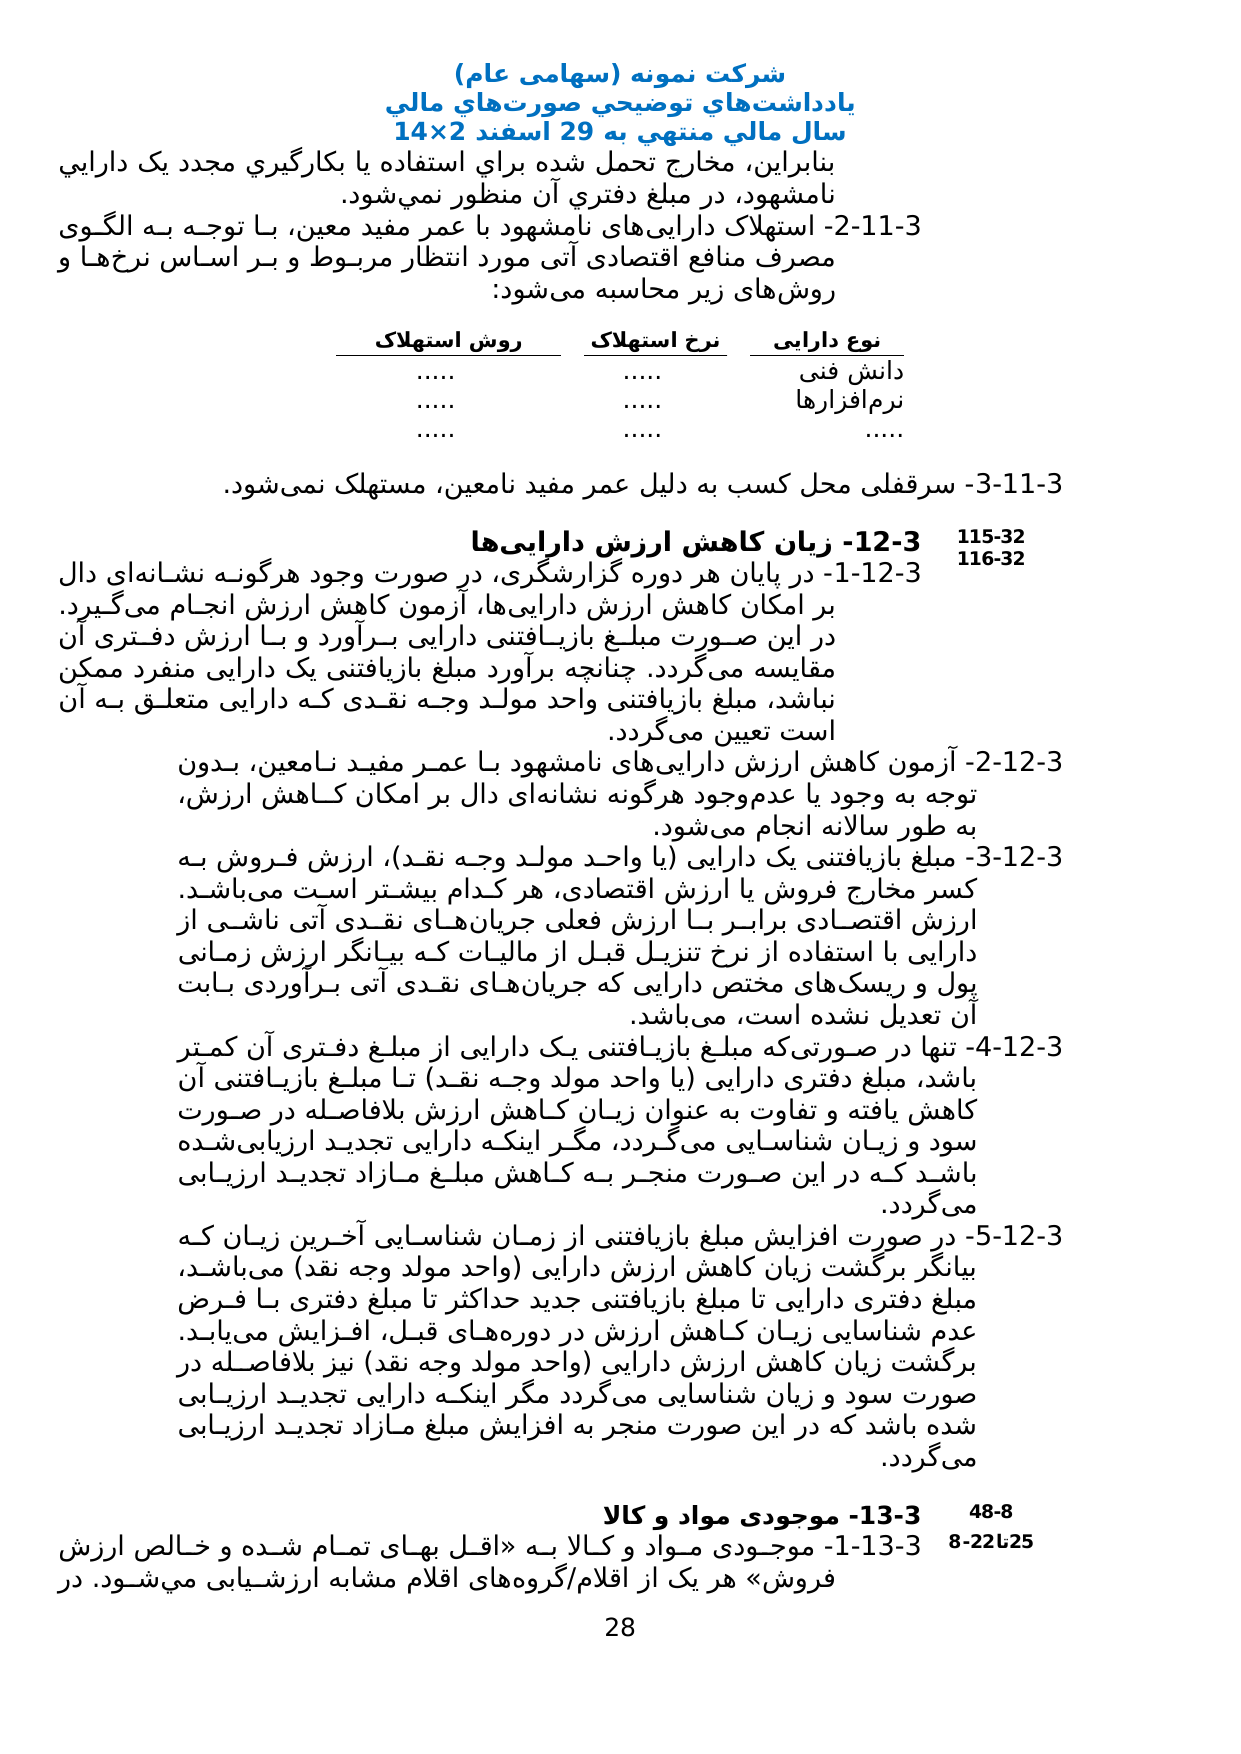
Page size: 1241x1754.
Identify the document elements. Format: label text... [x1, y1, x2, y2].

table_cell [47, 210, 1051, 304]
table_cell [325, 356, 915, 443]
list 3-12-3- مبلغ بازیافتنی یک دارایی (یا واحد مولد وجه نقد)، ارزش فروش به کسر مخارج فروش یا ارزش اقتصادی، هر کدام بیشتر است می‌باشد. ارزش اقتصادی برابر با ارزش فعلی جریان‌های نقدی آتی ناشی از دارایی با استفاده از نرخ تنزیل قبل از مالیات که بیانگر ارزش زمانی پول و ریسک‌های مختص دارایی که جریان‌های نقدی آتی برآوردی بابت آن تعدیل نشده است، می‌باشد. [177, 841, 1064, 1031]
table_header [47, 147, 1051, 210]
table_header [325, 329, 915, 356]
list 2-12-3- آزمون کاهش ارزش دارایی‌های نامشهود با عمر مفید نامعین، بدون توجه به وجود یا عدم‌وجود هرگونه نشانه‌ای دال بر امکان کاهش ارزش، به طور سالانه انجام می‌شود. [177, 747, 1064, 841]
list 3-11-3- سرقفلی محل کسب به دلیل عمر مفید نامعین، مستهلک نمی‌شود. [177, 469, 1064, 500]
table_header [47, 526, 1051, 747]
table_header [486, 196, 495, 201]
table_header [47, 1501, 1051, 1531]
list 4-12-3- تنها در صورتی‌که مبلغ بازیافتنی یک دارایی از مبلغ دفتری آن کمتر باشد، مبلغ دفتری دارایی (یا واحد مولد وجه نقد) تا مبلغ بازیافتنی آن کاهش یافته و تفاوت به عنوان زیان کاهش ارزش بلافاصله در صورت سود و زیان شناسایی می‌گردد، مگر اینکه دارایی تجدید ارزیابی‌شده باشد که در این صورت منجر به کاهش مبلغ مازاد تجدید ارزیابی می‌گردد. [177, 1031, 1064, 1220]
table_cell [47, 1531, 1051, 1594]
list 5-12-3- در صورت افزایش مبلغ بازیافتنی از زمان شناسایی آخرین زیان که بیانگر برگشت زیان کاهش ارزش دارایی (واحد مولد وجه نقد) می‌باشد، مبلغ دفتری دارایی تا مبلغ بازیافتنی جدید حداکثر تا مبلغ دفتری با فرض عدم ‌شناسایی زیان کاهش ارزش در دوره‌های قبل، افزایش می‌یابد. برگشت زیان کاهش ارزش دارایی (واحد مولد وجه نقد) نیز بلافاصله در صورت سود و زیان شناسایی می‌گردد مگر اینکه دارایی تجدید ارزیابی ‌شده باشد که در این صورت منجر به افزایش مبلغ مازاد تجدید ارزیابی می‌گردد. [177, 1220, 1064, 1473]
